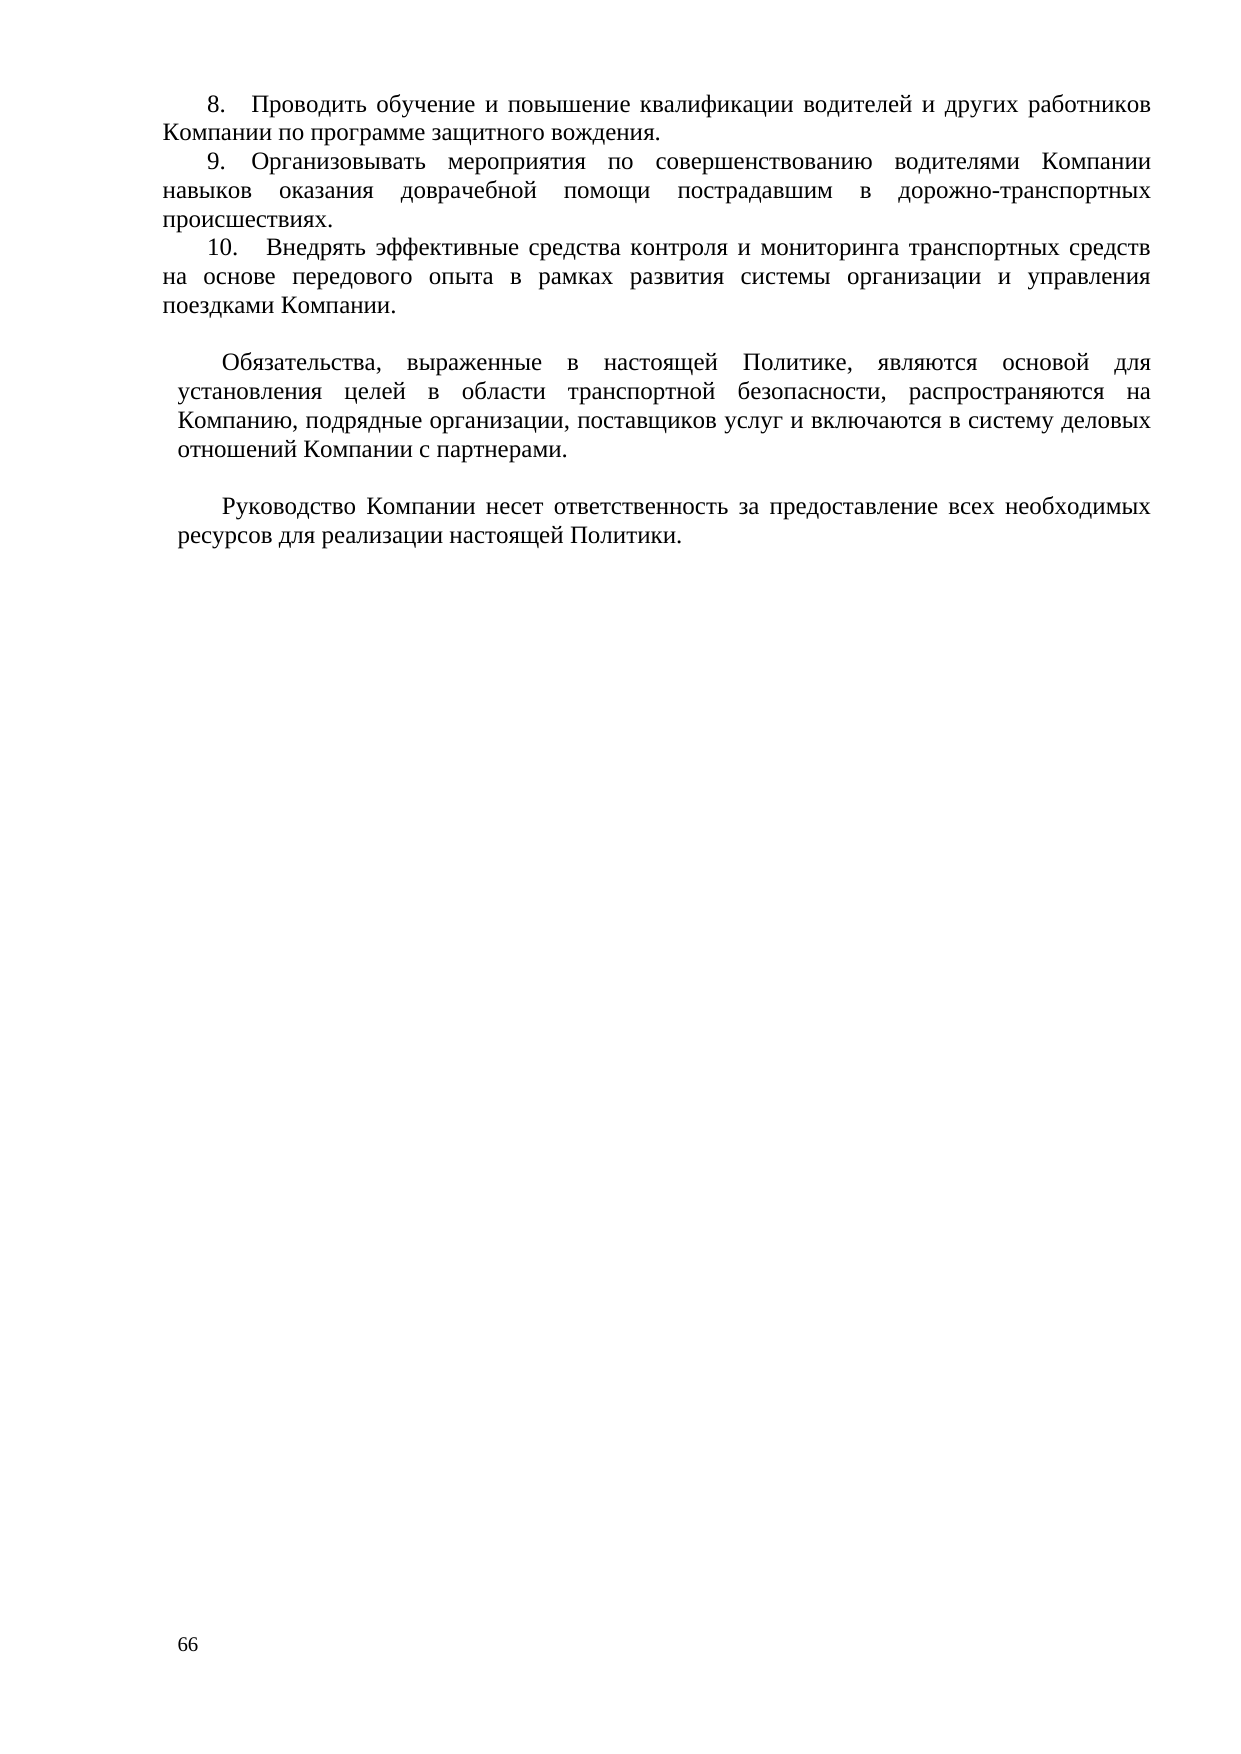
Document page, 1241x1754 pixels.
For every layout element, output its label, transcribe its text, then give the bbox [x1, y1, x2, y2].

list Организовывать мероприятия по совершенствованию водителями Компании навыков оказания доврачебной помощи пострадавшим в дорожно-транспортных происшествиях. [162, 146, 1152, 232]
text Обязательства, выраженные в настоящей Политике, являются основой для установления целей в области транспортной безопасности, распространяются на Компанию, подрядные организации, поставщиков услуг и включаются в систему деловых отношений Компании с партнерами. [177, 347, 1152, 462]
list Проводить обучение и повышение квалификации водителей и других работников Компании по программе защитного вождения. [162, 89, 1152, 146]
list Внедрять эффективные средства контроля и мониторинга транспортных средств на основе передового опыта в рамках развития системы организации и управления поездками Компании. [162, 232, 1152, 319]
text Руководство Компании несет ответственность за предоставление всех необходимых ресурсов для реализации настоящей Политики. [177, 491, 1152, 549]
